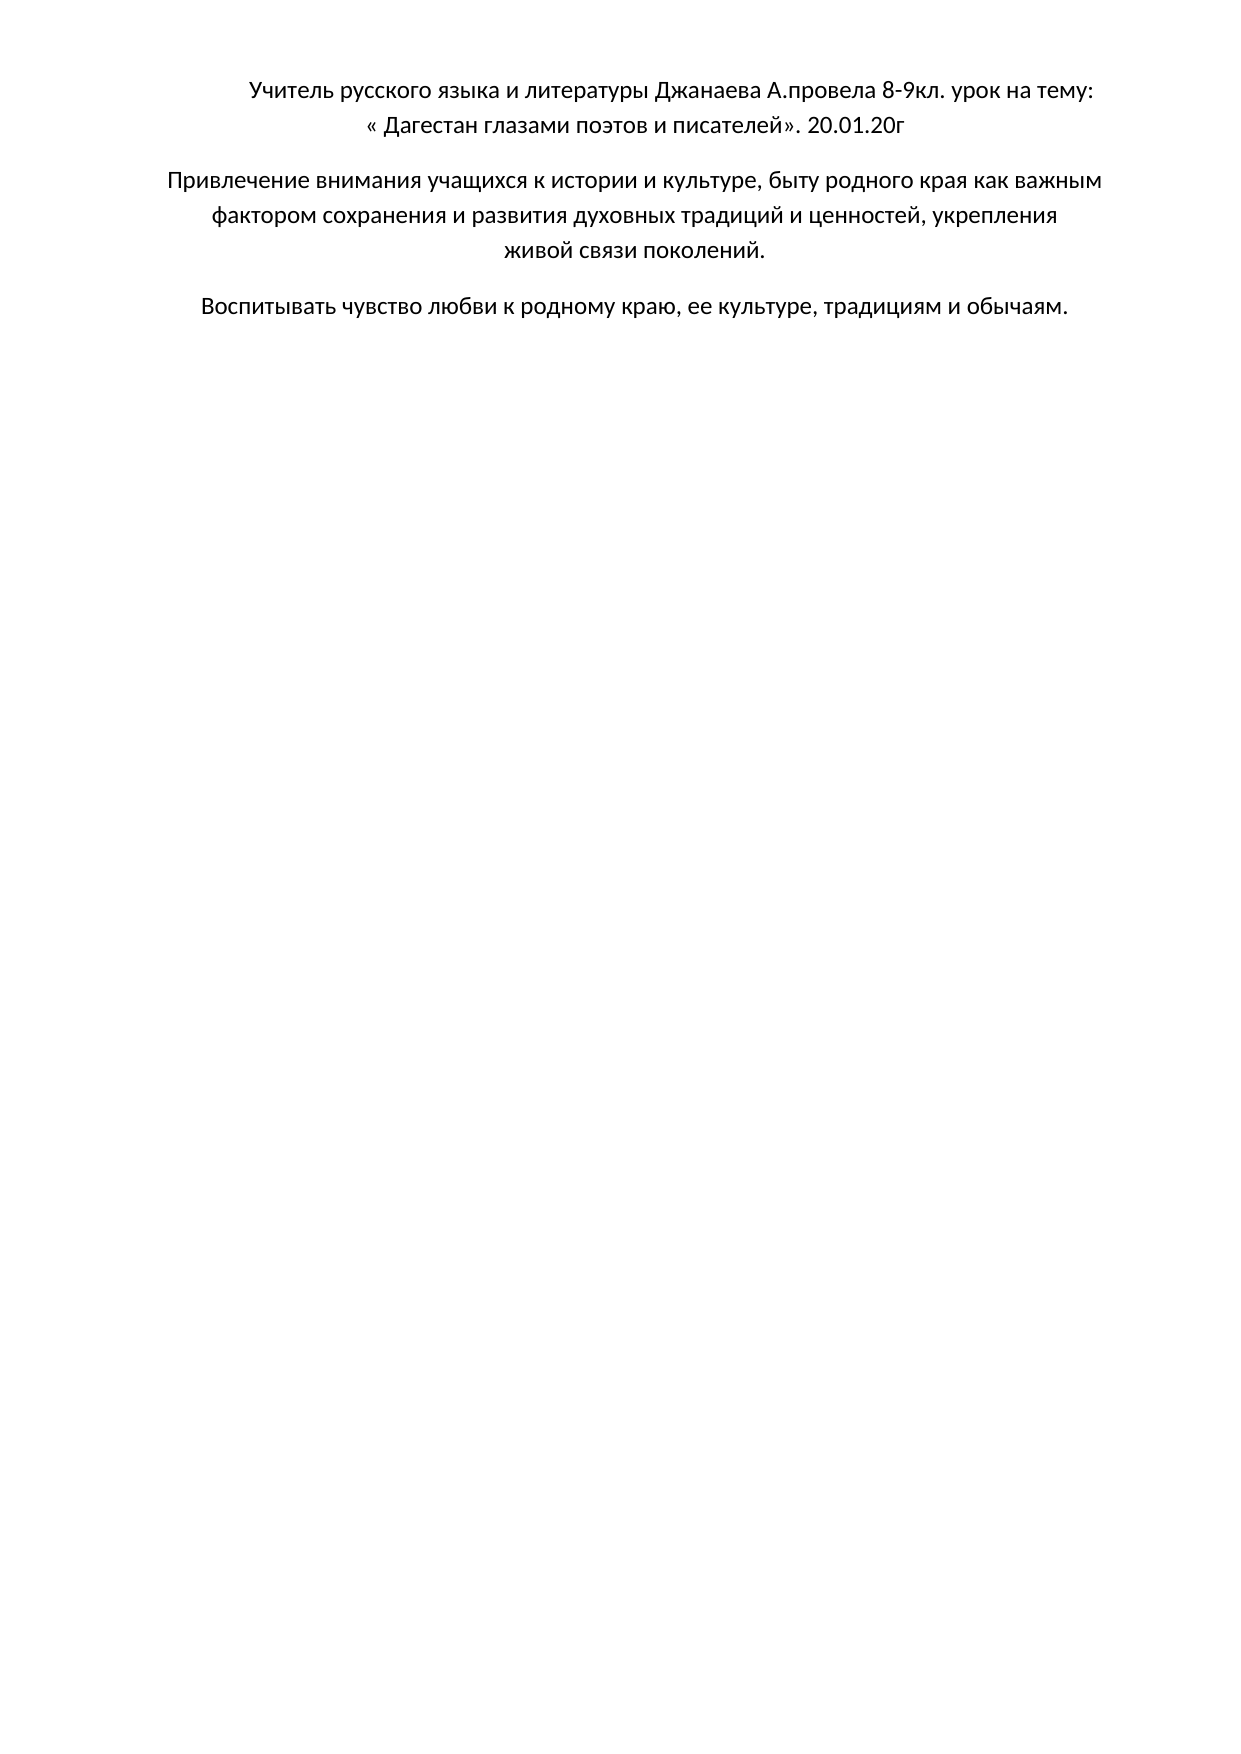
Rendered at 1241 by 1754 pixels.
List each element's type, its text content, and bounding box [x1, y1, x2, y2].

text Привлечение внимания учащихся к истории и культуре, быту родного края как важным фактором сохранения и развития духовных традиций и ценностей, укрепления живой связи поколений. [118, 165, 1152, 265]
text Воспитывать чувство любви к родному краю, ее культуре, традициям и обычаям. [118, 291, 1152, 321]
text Учитель русского языка и литературы Джанаева А.провела 8-9кл. урок на тему: « Дагестан глазами поэтов и писателей». 20.01.20г [118, 74, 1152, 139]
